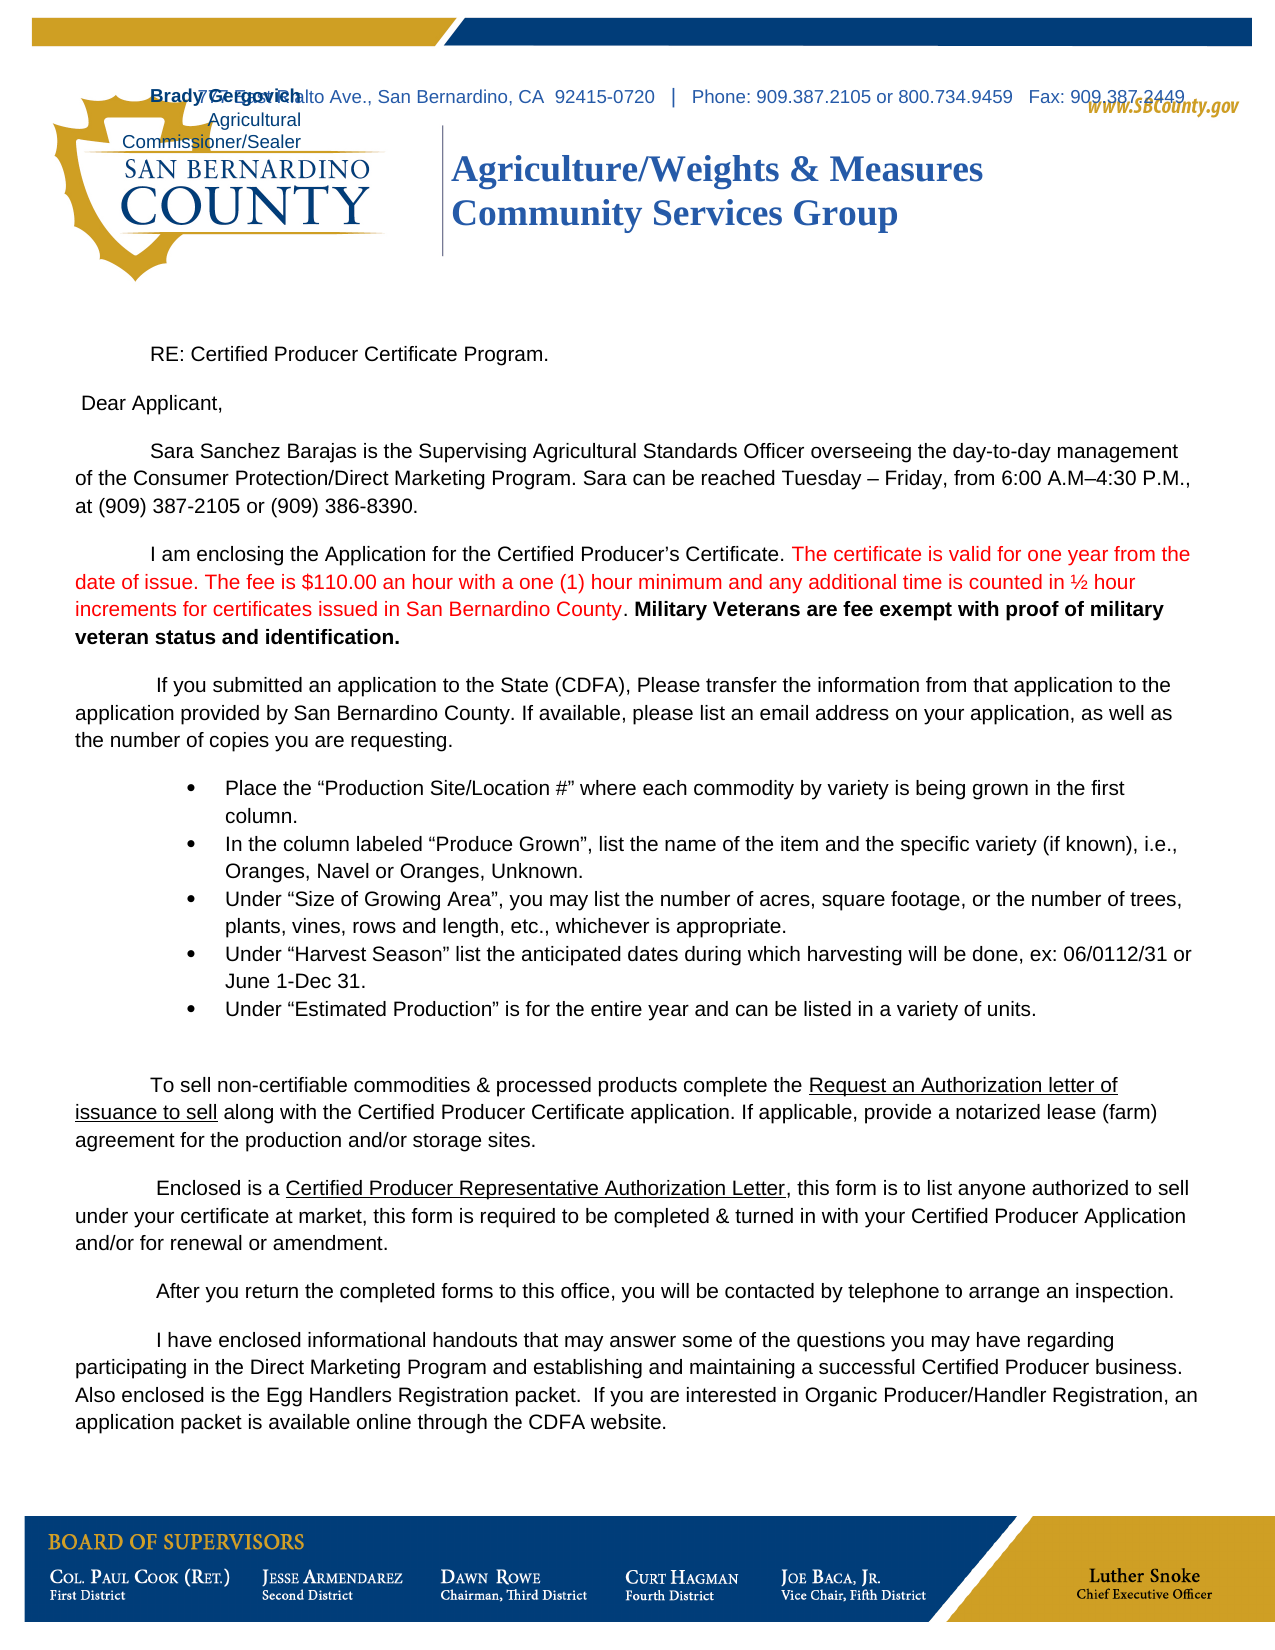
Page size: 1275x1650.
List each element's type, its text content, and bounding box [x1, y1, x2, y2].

text Dear Applicant, [75, 390, 1200, 414]
text To sell non-certifiable commodities & processed products complete the Request an Authorization letter of issuance to sell along with the Certified Producer Certificate application. If applicable, provide a notarized lease (farm) agreement for the production and/or storage sites. [75, 1073, 1200, 1152]
list In the column labeled “Produce Grown”, list the name of the item and the specific variety (if known), i.e., Oranges, Navel or Oranges, Unknown. [187, 831, 1200, 883]
picture [24, 1516, 1275, 1622]
text RE: Certified Producer Certificate Program. [75, 342, 1200, 366]
list Under “Harvest Season” list the anticipated dates during which harvesting will be done, ex: 06/0112/31 or June 1-Dec 31. [187, 942, 1200, 993]
list Under “Estimated Production” is for the entire year and can be listed in a variety of units. [187, 997, 1200, 1021]
text I am enclosing the Application for the Certified Producer’s Certificate. The certificate is valid for one year from the date of issue. The fee is $110.00 an hour with a one (1) hour minimum and any additional time is counted in ½ hour increments for certificates issued in San Bernardino County. Military Veterans are fee exempt with proof of military veteran status and identification. [75, 542, 1200, 648]
text Sara Sanchez Barajas is the Supervising Agricultural Standards Officer overseeing the day-to-day management of the Consumer Protection/Direct Marketing Program. Sara can be reached Tuesday – Friday, from 6:00 A.M–4:30 P.M., at (909) 387-2105 or (909) 386-8390. [75, 439, 1200, 518]
text Enclosed is a Certified Producer Representative Authorization Letter, this form is to list anyone authorized to sell under your certificate at market, this form is required to be completed & turned in with your Certified Producer Application and/or for renewal or amendment. [75, 1176, 1200, 1255]
picture [3, 0, 1275, 294]
list Place the “Production Site/Location #” where each commodity by variety is being grown in the first column. [187, 776, 1200, 828]
text After you return the completed forms to this office, you will be contacted by telephone to arrange an inspection. [75, 1279, 1200, 1303]
text I have enclosed informational handouts that may answer some of the questions you may have regarding participating in the Direct Marketing Program and establishing and maintaining a successful Certified Producer business. Also enclosed is the Egg Handlers Registration packet. If you are interested in Organic Producer/Handler Registration, an application packet is available online through the CDFA website. [75, 1328, 1200, 1434]
text If you submitted an application to the State (CDFA), Please transfer the information from that application to the application provided by San Bernardino County. If available, please list an email address on your application, as well as the number of copies you are requesting. [75, 673, 1200, 752]
list Under “Size of Growing Area”, you may list the number of acres, square footage, or the number of trees, plants, vines, rows and length, etc., whichever is appropriate. [187, 886, 1200, 938]
